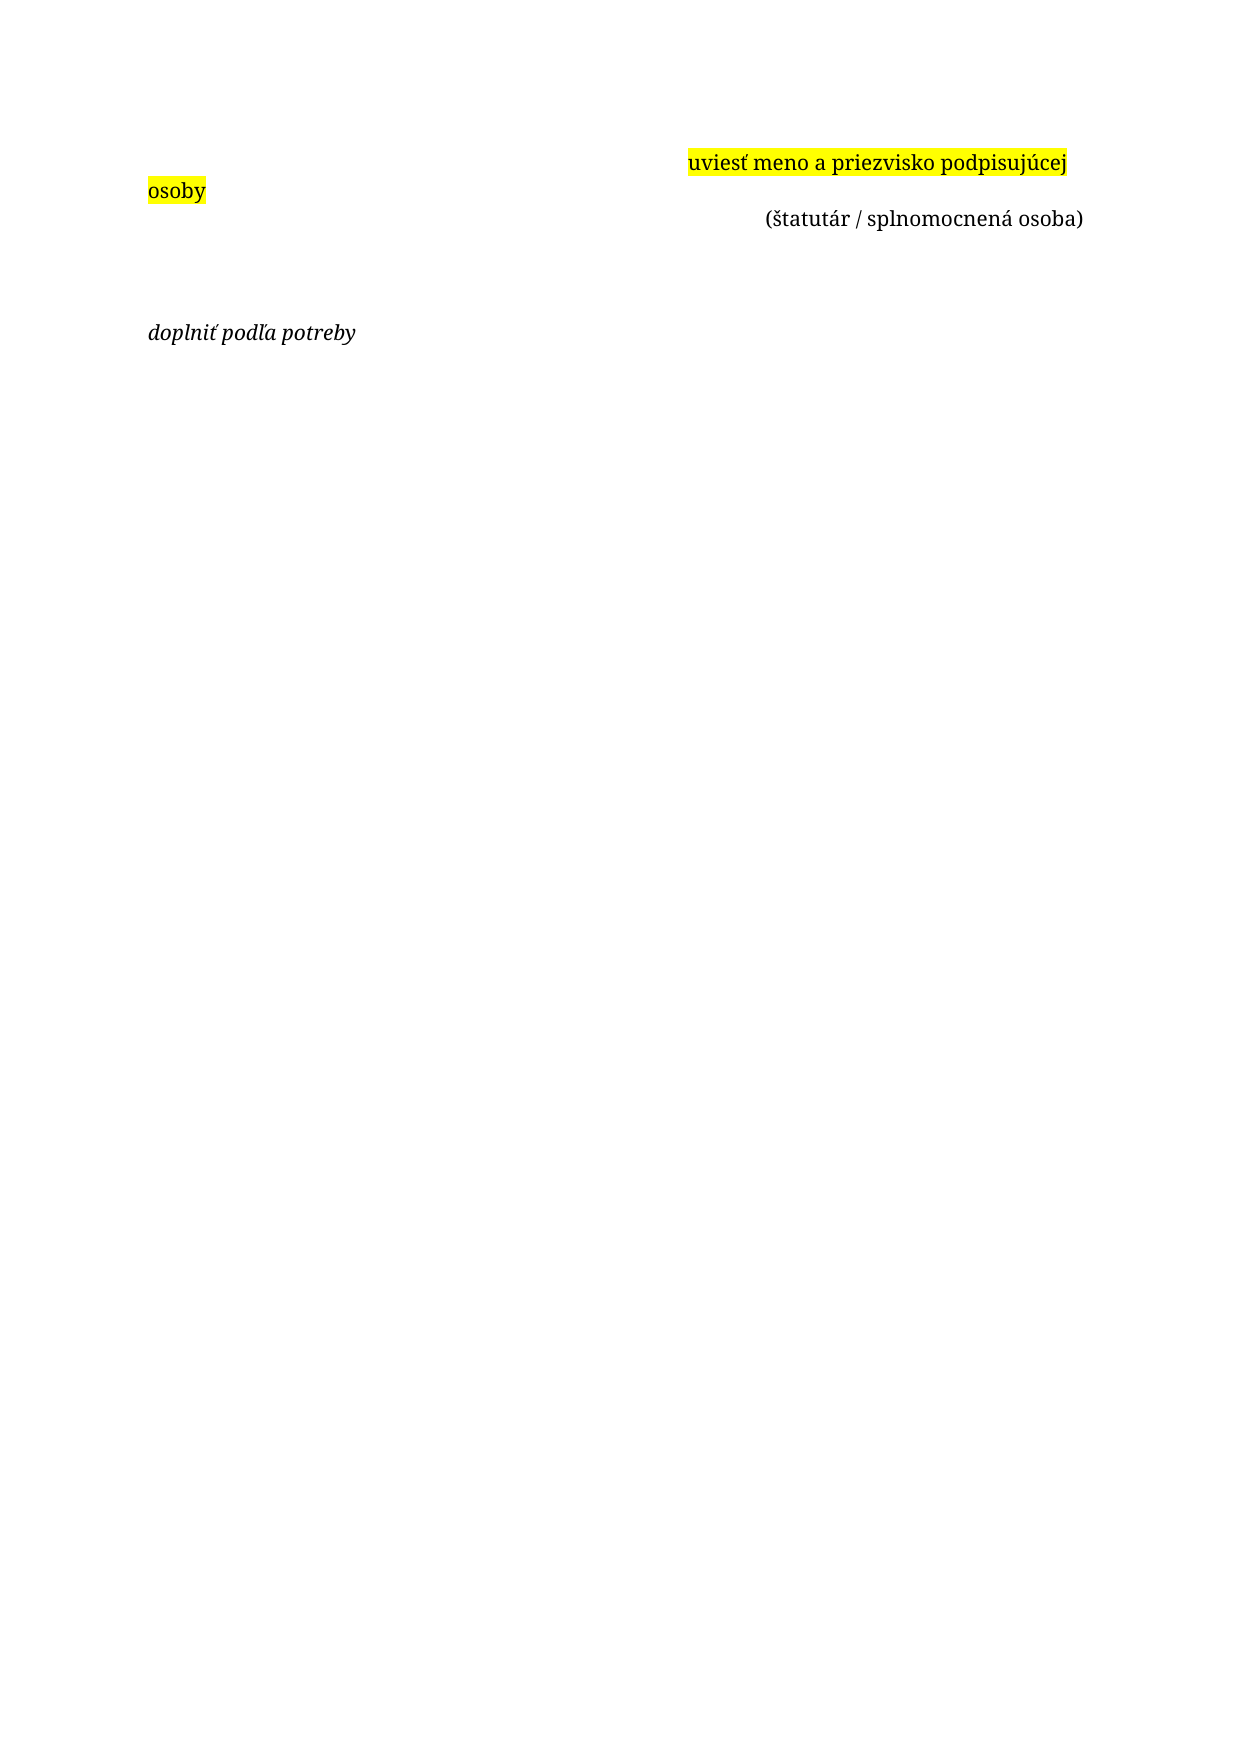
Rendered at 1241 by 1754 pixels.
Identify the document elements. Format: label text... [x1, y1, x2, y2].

text doplniť podľa potreby [148, 318, 1093, 347]
text uviesť meno a priezvisko podpisujúcej osoby [148, 148, 1093, 204]
text (štatutár / splnomocnená osoba) [148, 204, 1093, 233]
